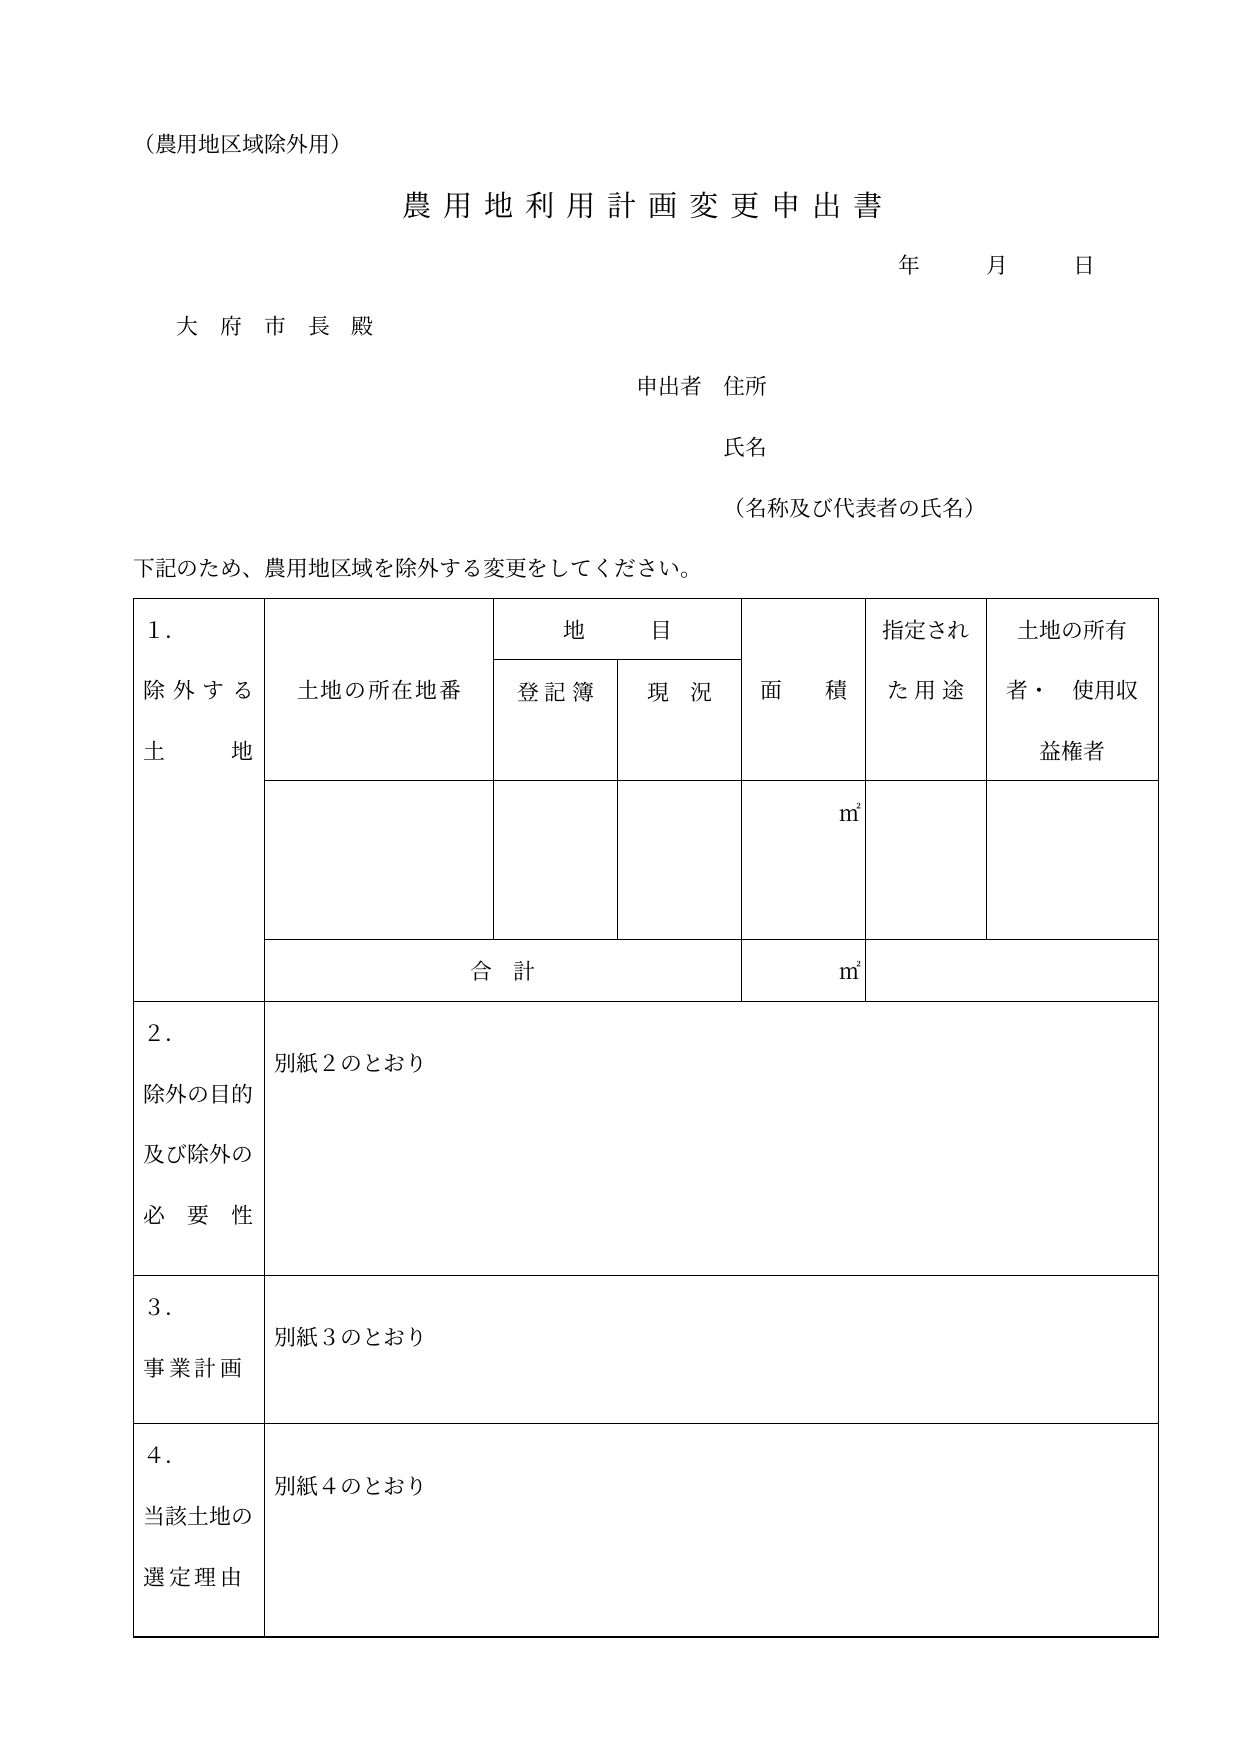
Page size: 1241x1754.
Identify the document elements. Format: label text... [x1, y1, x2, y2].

table_header 面 積 [742, 599, 865, 780]
table_cell 別紙４のとおり [265, 1424, 1158, 1636]
table_header 土地の所有者・ 使用収益権者 [987, 599, 1158, 780]
text 農用地利用計画変更申出書 [133, 173, 1152, 234]
table_cell [866, 940, 1158, 1001]
table_cell [987, 781, 1158, 939]
table_cell [494, 781, 617, 939]
text 氏名 [133, 416, 1152, 476]
text 年 月 日 [133, 234, 1152, 294]
table_cell [618, 781, 741, 939]
table_header １． 除外する 土 地 [134, 599, 264, 1001]
table_cell ３． 事業計画 [134, 1276, 264, 1423]
table_cell 合 計 [265, 940, 741, 1001]
table_cell ㎡ [742, 781, 865, 939]
table_cell 登記簿 [494, 660, 617, 780]
table_cell ４． 当該土地の選定理由 [134, 1424, 264, 1636]
table_cell 別紙２のとおり [265, 1002, 1158, 1274]
table_cell ㎡ [742, 940, 865, 1001]
table_cell [866, 781, 986, 939]
table_cell ２． 除外の目的及び除外の必 要 性 [134, 1002, 264, 1274]
table_header 土地の所在地番 [265, 599, 493, 780]
text （農用地区域除外用） [133, 112, 1152, 173]
text 下記のため、農用地区域を除外する変更をしてください。 [133, 537, 1152, 597]
text 大 府 市 長 殿 [133, 294, 1152, 355]
text （名称及び代表者の氏名） [133, 476, 1152, 537]
table_cell [265, 781, 493, 939]
table_header 地目 [494, 599, 741, 659]
table_cell 現況 [618, 660, 741, 780]
text 申出者 住所 [133, 355, 1152, 416]
table_cell 別紙３のとおり [265, 1276, 1158, 1423]
table_header 指定された用途 [866, 599, 986, 780]
